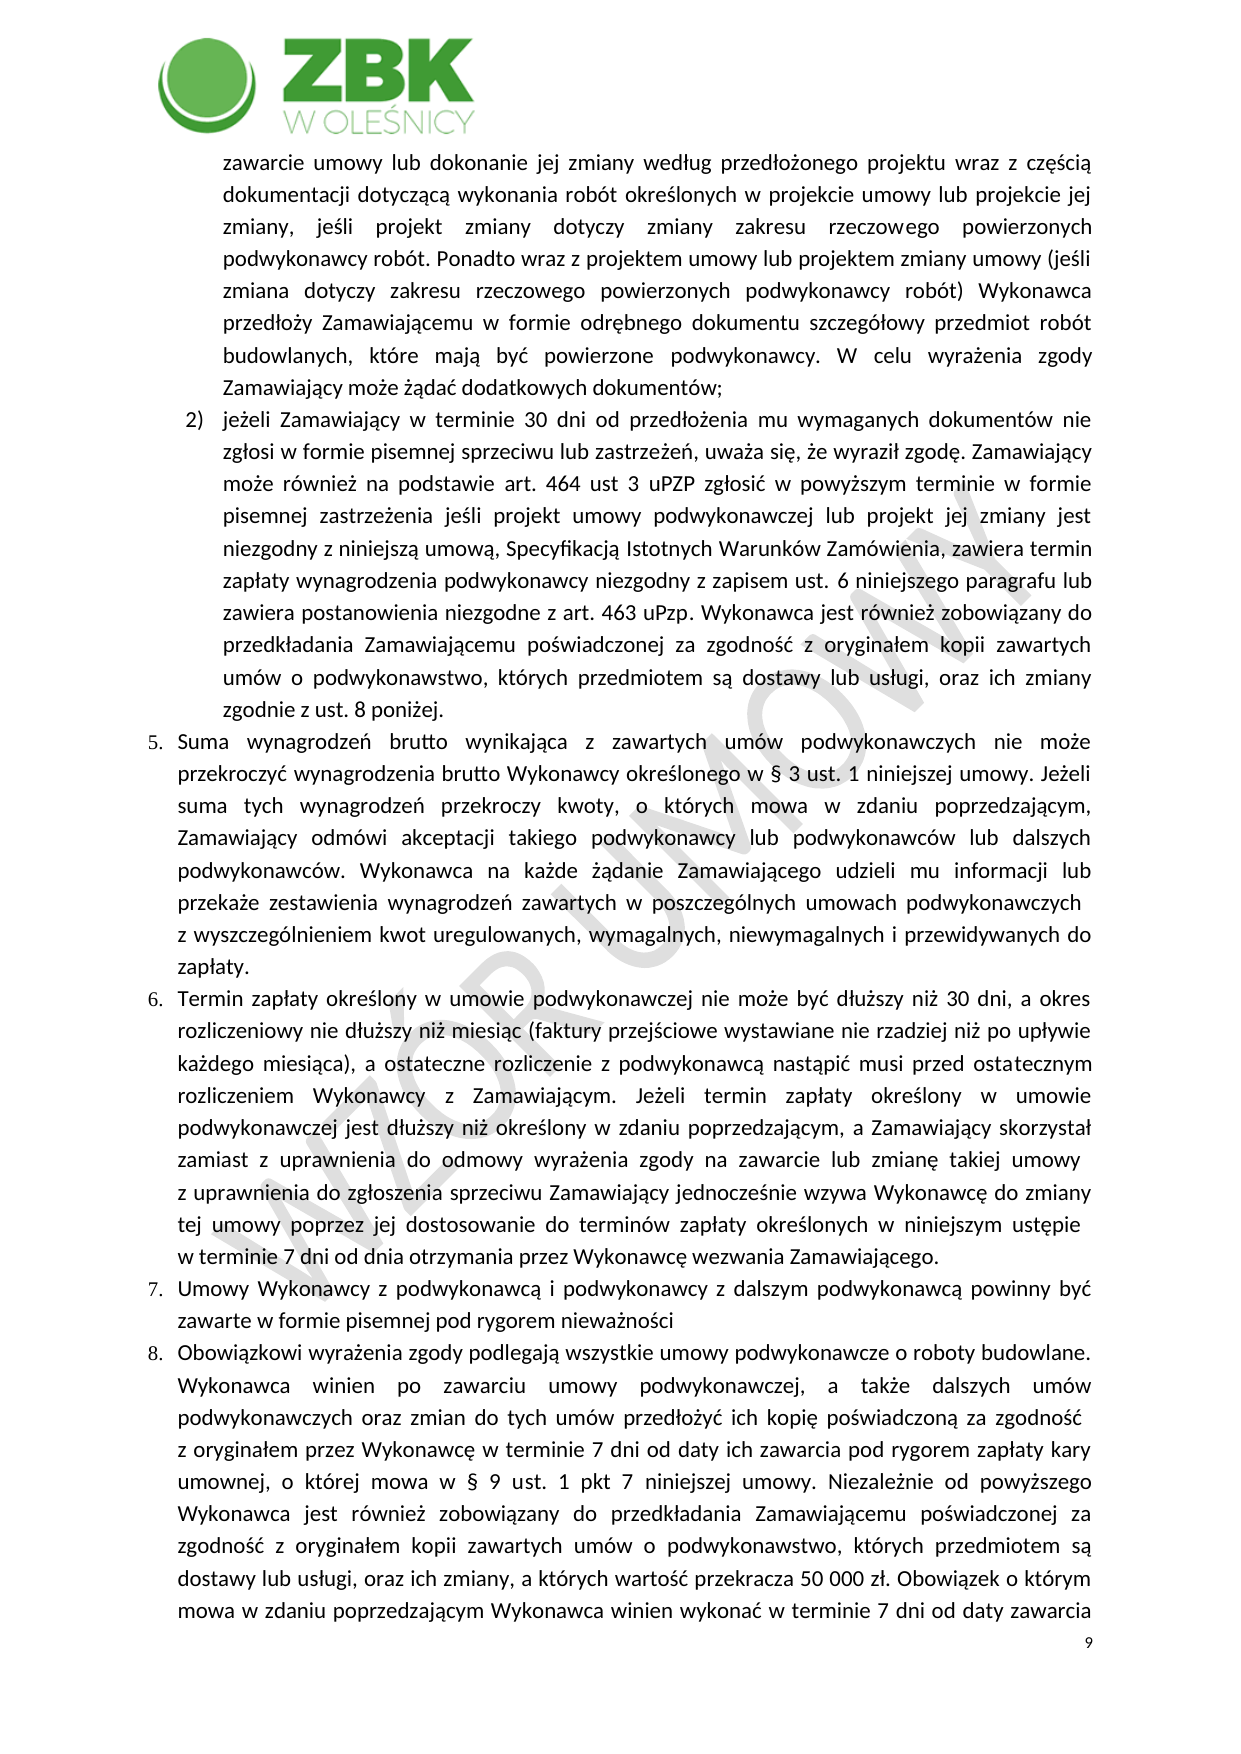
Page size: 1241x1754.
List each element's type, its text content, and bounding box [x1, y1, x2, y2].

picture [147, 29, 486, 142]
list jeżeli Zamawiający w terminie 30 dni od przedłożenia mu wymaganych dokumentów nie zgłosi w formie pisemnej sprzeciwu lub zastrzeżeń, uważa się, że wyraził zgodę. Zamawiający może również na podstawie art. 464 ust 3 uPZP zgłosić w powyższym terminie w formie pisemnej zastrzeżenia jeśli projekt umowy podwykonawczej lub projekt jej zmiany jest niezgodny z niniejszą umową, Specyfikacją Istotnych Warunków Zamówienia, zawiera termin zapłaty wynagrodzenia podwykonawcy niezgodny z zapisem ust. 6 niniejszego paragrafu lub zawiera postanowienia niezgodne z art. 463 uPzp. Wykonawca jest również zobowiązany do przedkładania Zamawiającemu poświadczonej za zgodność z oryginałem kopii zawartych umów o podwykonawstwo, których przedmiotem są dostawy lub usługi, oraz ich zmiany zgodnie z ust. 8 poniżej. [185, 405, 1093, 723]
list Umowy Wykonawcy z podwykonawcą i podwykonawcy z dalszym podwykonawcą powinny być zawarte w formie pisemnej pod rygorem nieważności [148, 1274, 1093, 1334]
list Suma wynagrodzeń brutto wynikająca z zawartych umów podwykonawczych nie może przekroczyć wynagrodzenia brutto Wykonawcy określonego w § 3 ust. 1 niniejszej umowy. Jeżeli suma tych wynagrodzeń przekroczy kwoty, o których mowa w zdaniu poprzedzającym, Zamawiający odmówi akceptacji takiego podwykonawcy lub podwykonawców lub dalszych podwykonawców. Wykonawca na każde żądanie Zamawiającego udzieli mu informacji lub przekaże zestawienia wynagrodzeń zawartych w poszczególnych umowach podwykonawczych z wyszczególnieniem kwot uregulowanych, wymagalnych, niewymagalnych i przewidywanych do zapłaty. [148, 727, 1093, 980]
list Termin zapłaty określony w umowie podwykonawczej nie może być dłuższy niż 30 dni, a okres rozliczeniowy nie dłuższy niż miesiąc (faktury przejściowe wystawiane nie rzadziej niż po upływie każdego miesiąca), a ostateczne rozliczenie z podwykonawcą nastąpić musi przed ostatecznym rozliczeniem Wykonawcy z Zamawiającym. Jeżeli termin zapłaty określony w umowie podwykonawczej jest dłuższy niż określony w zdaniu poprzedzającym, a Zamawiający skorzystał zamiast z uprawnienia do odmowy wyrażenia zgody na zawarcie lub zmianę takiej umowy z uprawnienia do zgłoszenia sprzeciwu Zamawiający jednocześnie wzywa Wykonawcę do zmiany tej umowy poprzez jej dostosowanie do terminów zapłaty określonych w niniejszym ustępie w terminie 7 dni od dnia otrzymania przez Wykonawcę wezwania Zamawiającego. [148, 984, 1093, 1270]
